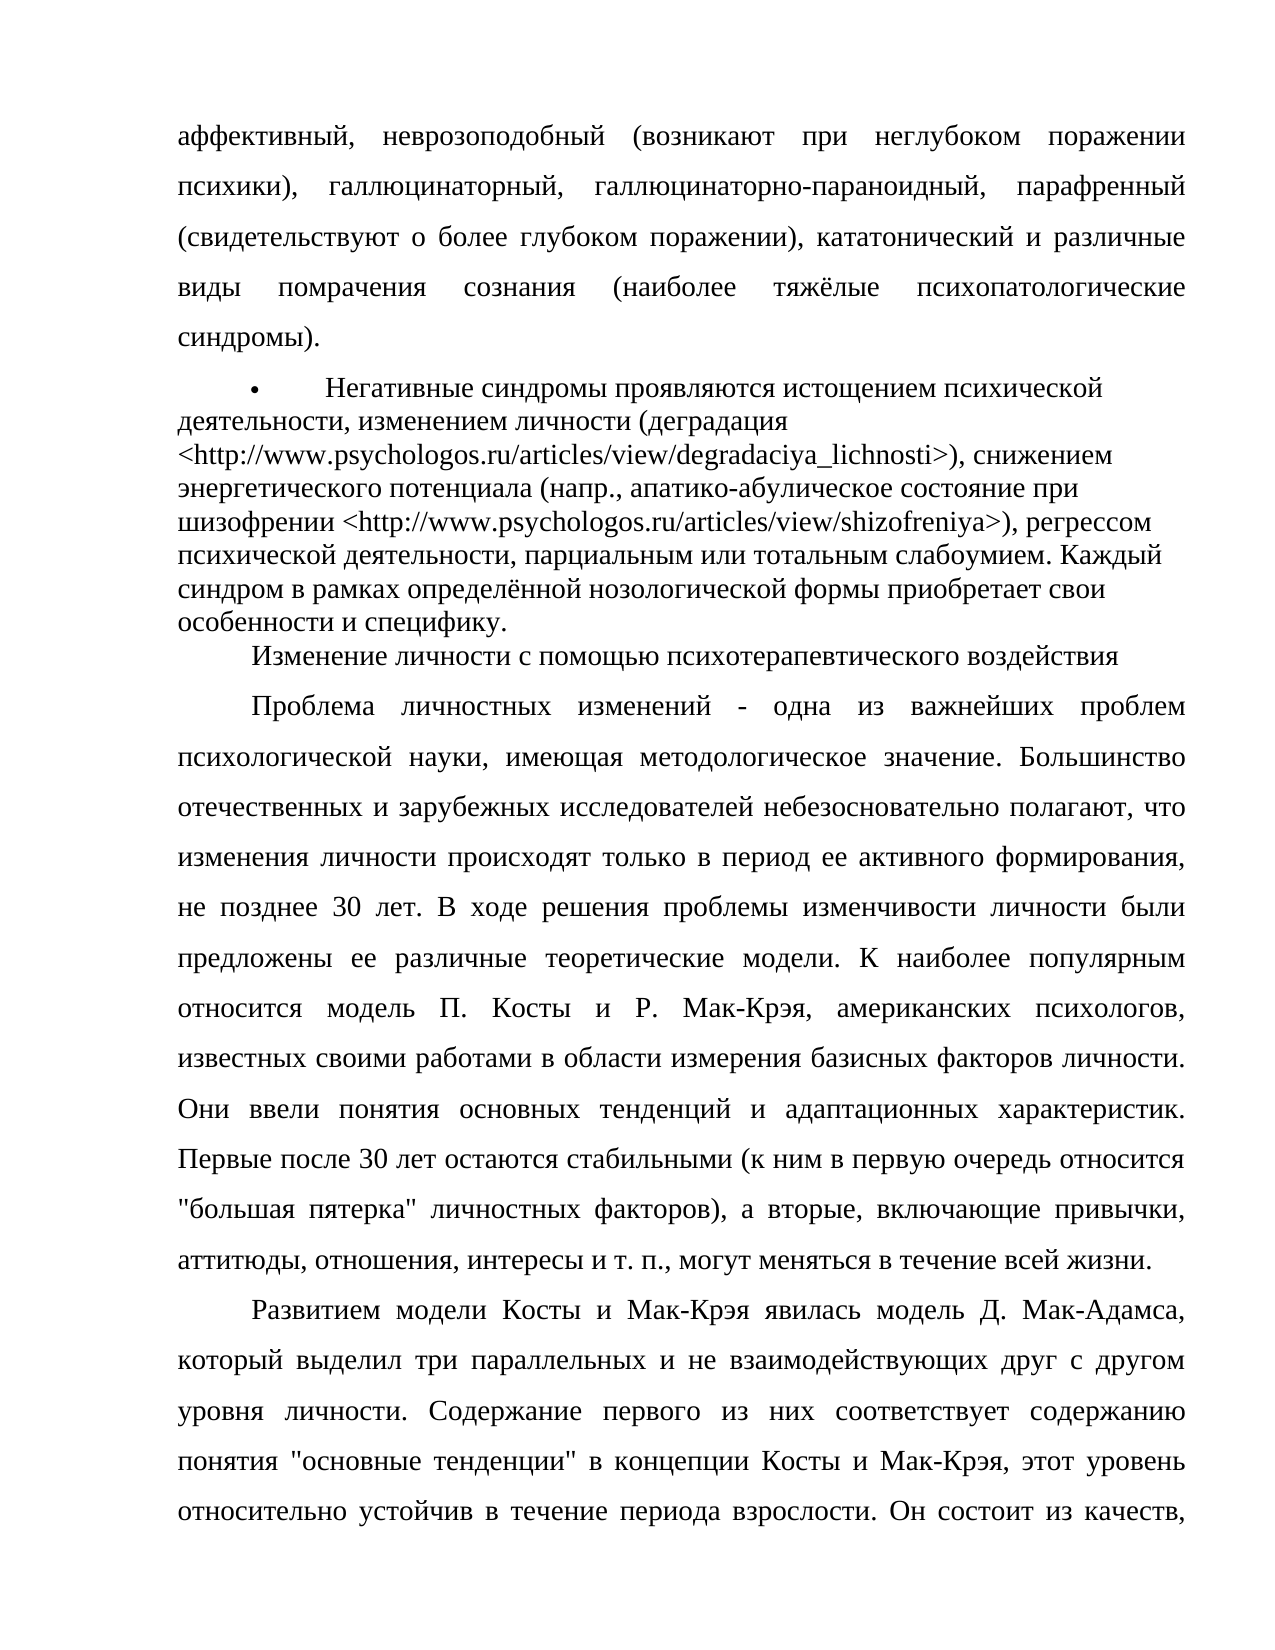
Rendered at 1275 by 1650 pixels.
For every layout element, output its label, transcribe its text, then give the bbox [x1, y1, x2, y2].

text Проблема личностных изменений - одна из важнейших проблем психологической науки, имеющая методологическое значение. Большинство отечественных и зарубежных исследователей небезосновательно полагают, что изменения личности происходят только в период ее активного формирования, не позднее 30 лет. В ходе решения проблемы изменчивости личности были предложены ее различные теоретические модели. К наиболее популярным относится модель П. Косты и Р. Мак-Крэя, американских психологов, известных своими работами в области измерения базисных факторов личности. Они ввели понятия основных тенденций и адаптационных характеристик. Первые после 30 лет остаются стабильными (к ним в первую очередь относится "большая пятерка" личностных факторов), а вторые, включающие привычки, аттитюды, отношения, интересы и т. п., могут меняться в течение всей жизни. [177, 688, 1186, 1275]
subtitle Изменение личности с помощью психотерапевтического воздействия [177, 638, 1186, 672]
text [177, 1292, 1186, 1527]
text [177, 118, 1186, 353]
text · Негативные синдромы проявляются истощением психической деятельности, изменением личности (деградация <http://www.psychologos.ru/articles/view/degradaciya_lichnosti>), снижением энергетического потенциала (напр., апатико-абулическое состояние при шизофрении <http://www.psychologos.ru/articles/view/shizofreniya>), регрессом психической деятельности, парциальным или тотальным слабоумием. Каждый синдром в рамках определённой нозологической формы приобретает свои особенности и специфику. [177, 370, 1186, 638]
